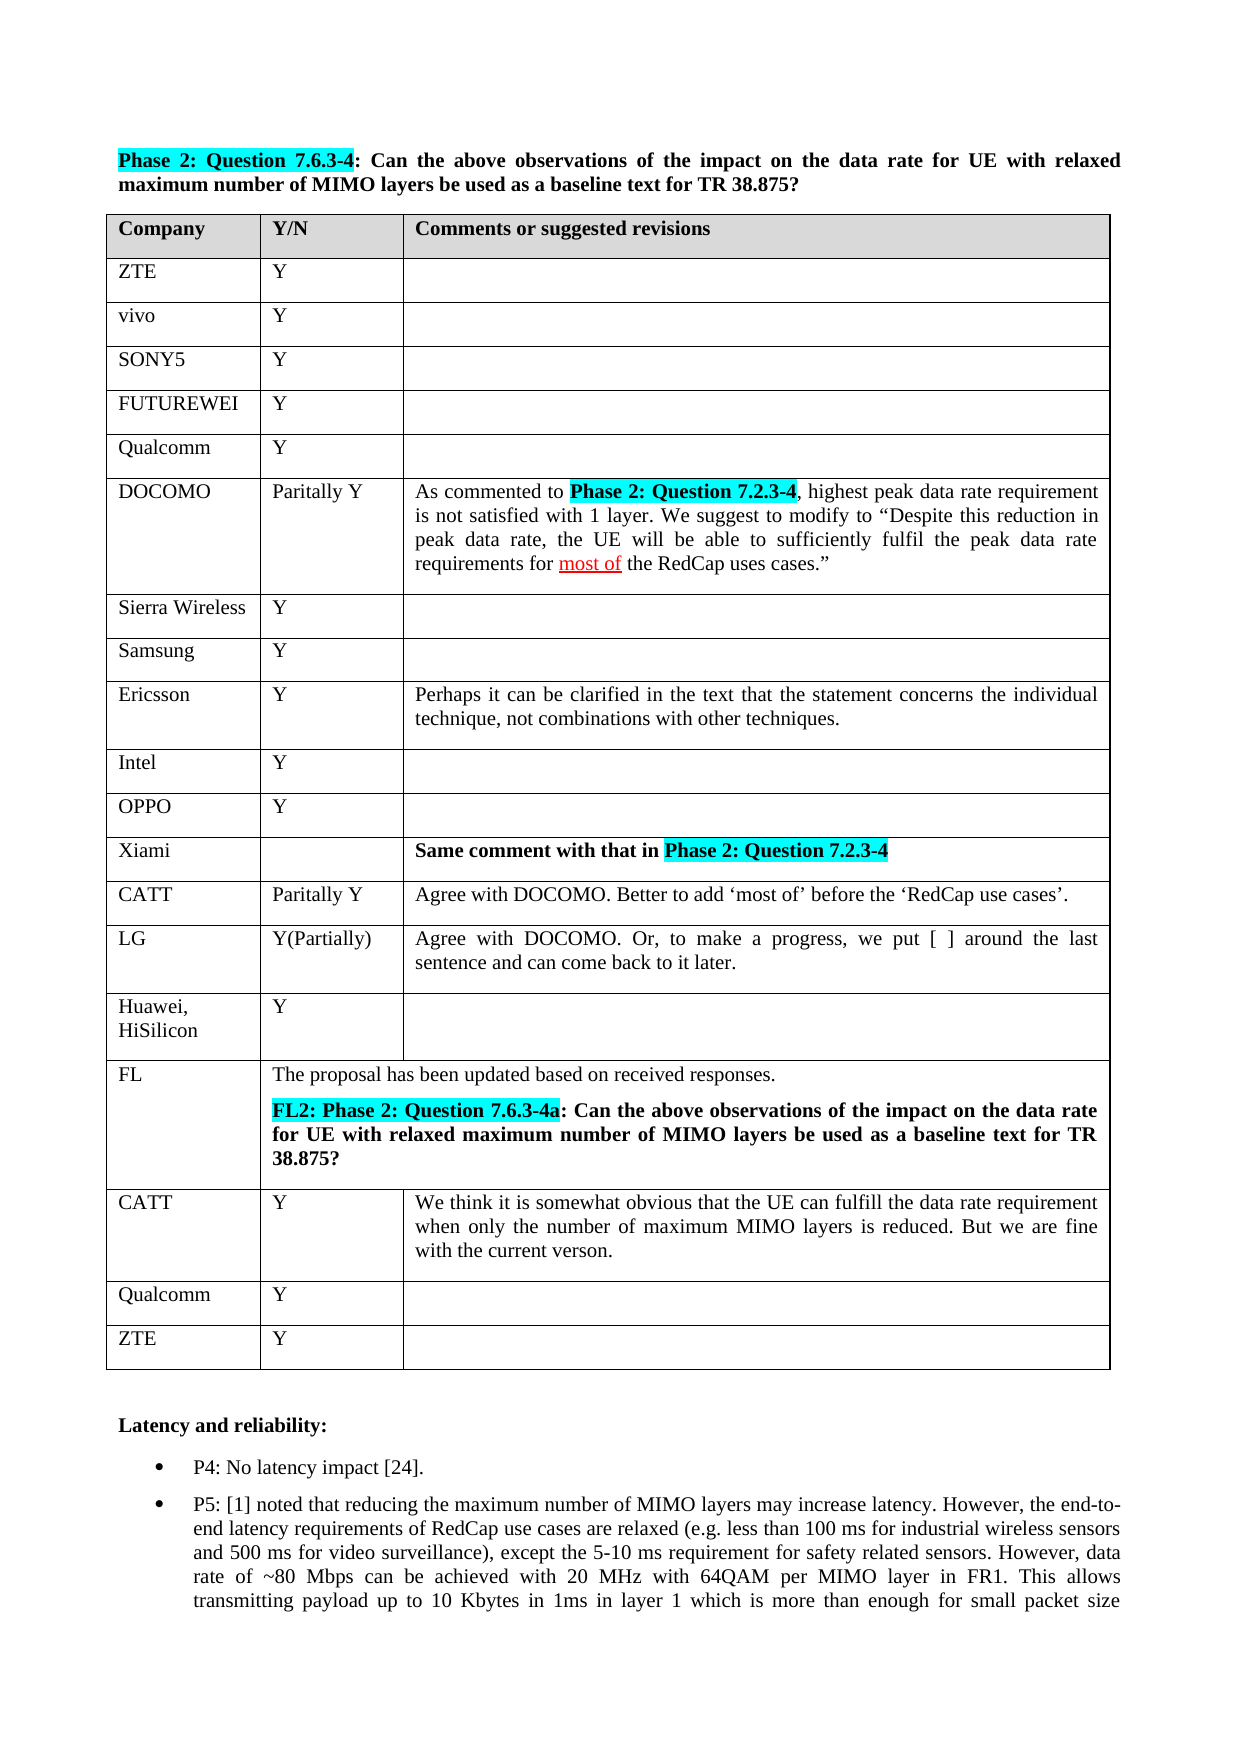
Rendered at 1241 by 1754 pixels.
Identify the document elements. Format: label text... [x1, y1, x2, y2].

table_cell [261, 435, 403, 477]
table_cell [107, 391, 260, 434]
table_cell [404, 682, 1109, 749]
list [156, 1492, 1122, 1612]
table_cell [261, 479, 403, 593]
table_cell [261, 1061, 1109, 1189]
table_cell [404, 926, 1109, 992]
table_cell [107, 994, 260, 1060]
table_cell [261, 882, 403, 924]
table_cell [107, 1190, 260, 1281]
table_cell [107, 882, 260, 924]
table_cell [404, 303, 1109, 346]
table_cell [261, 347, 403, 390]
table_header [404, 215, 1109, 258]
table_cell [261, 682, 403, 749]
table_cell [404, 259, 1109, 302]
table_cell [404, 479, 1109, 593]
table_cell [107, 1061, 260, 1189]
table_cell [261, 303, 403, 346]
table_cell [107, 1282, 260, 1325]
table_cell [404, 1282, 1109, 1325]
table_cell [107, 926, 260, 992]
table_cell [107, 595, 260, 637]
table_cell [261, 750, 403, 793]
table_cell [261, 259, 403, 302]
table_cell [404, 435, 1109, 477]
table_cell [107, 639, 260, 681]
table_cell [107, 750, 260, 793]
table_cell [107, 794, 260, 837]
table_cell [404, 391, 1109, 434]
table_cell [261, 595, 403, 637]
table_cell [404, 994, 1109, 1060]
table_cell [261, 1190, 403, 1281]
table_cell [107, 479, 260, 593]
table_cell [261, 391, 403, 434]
text Phase 2: Question 7.6.3-4: Can the above observations of the impact on the data rate for UE with relaxed maximum number of MIMO layers be used as a baseline text for TR 38.875? [118, 147, 1122, 196]
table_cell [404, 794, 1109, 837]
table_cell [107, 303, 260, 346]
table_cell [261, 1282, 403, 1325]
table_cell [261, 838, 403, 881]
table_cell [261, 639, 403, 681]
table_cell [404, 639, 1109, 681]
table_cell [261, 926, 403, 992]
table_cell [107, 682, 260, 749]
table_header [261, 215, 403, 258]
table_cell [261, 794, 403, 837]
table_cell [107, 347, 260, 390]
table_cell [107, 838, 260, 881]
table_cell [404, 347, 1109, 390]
list P4: No latency impact [24]. [156, 1455, 1122, 1479]
text Latency and reliability: [118, 1412, 1122, 1437]
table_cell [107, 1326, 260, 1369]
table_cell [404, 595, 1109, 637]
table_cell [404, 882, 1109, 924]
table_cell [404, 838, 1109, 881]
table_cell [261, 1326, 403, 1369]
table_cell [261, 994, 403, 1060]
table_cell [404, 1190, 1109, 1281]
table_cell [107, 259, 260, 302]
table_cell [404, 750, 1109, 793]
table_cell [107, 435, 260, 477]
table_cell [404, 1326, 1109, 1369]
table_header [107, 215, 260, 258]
